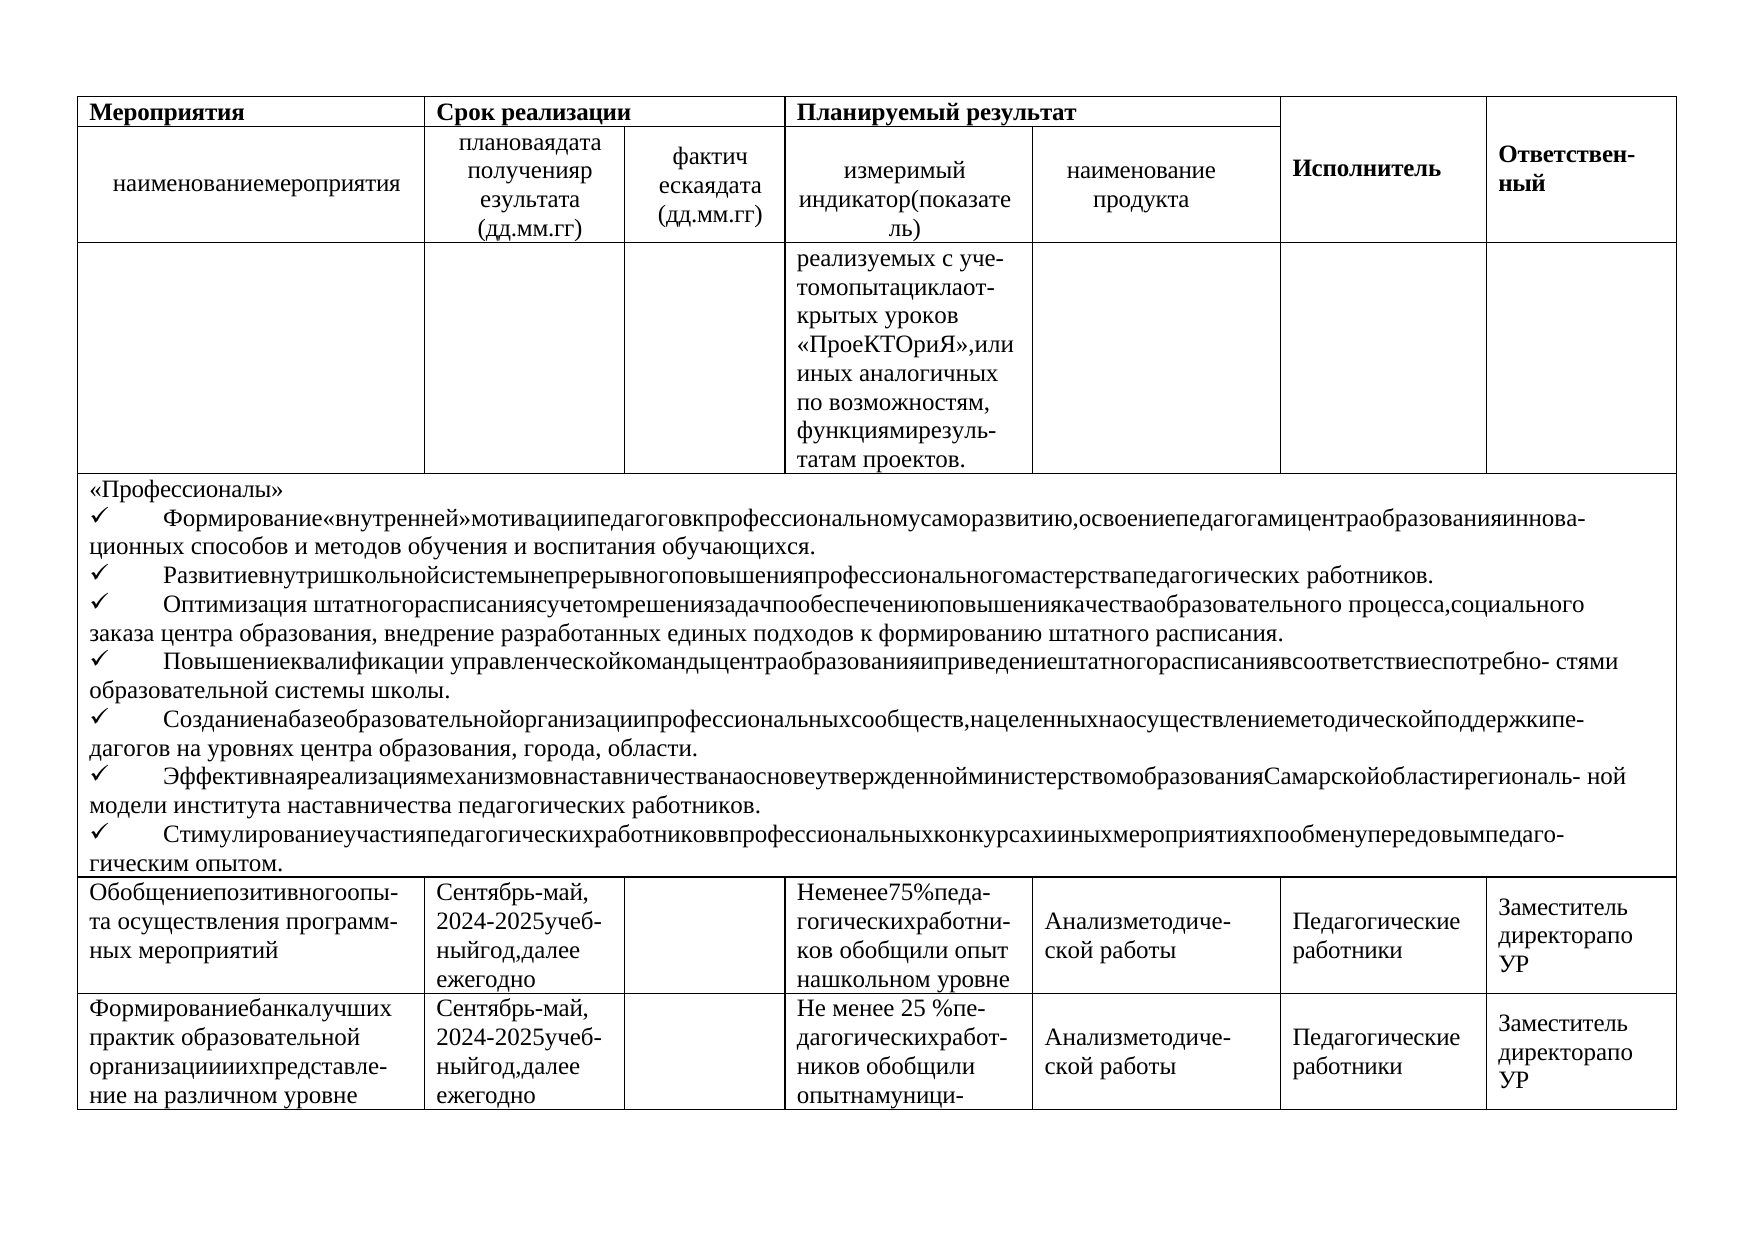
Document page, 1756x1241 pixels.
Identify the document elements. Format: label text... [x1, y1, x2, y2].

table_cell [425, 243, 624, 473]
table_cell Сентябрь-май, 2024-2025учеб- ныйгод,далее ежегодно [425, 994, 624, 1108]
table_cell «Профессионалы» Формирование«внутренней»мотивациипедагоговкпрофессиональномусаморазвитию,освоениепедагогамицентраобразованияиннова- ционных способов и методов обучения и воспитания обучающихся. Развитиевнутришкольнойсистемынепрерывногоповышенияпрофессиональногомастерствапедагогических работников. Оптимизация штатногорасписаниясучетомрешениязадачпообеспечениюповышениякачестваобразовательного процесса,социального заказа центра образования, внедрение разработанных единых подходов к формированию штатного расписания. Повышениеквалификации управленческойкомандыцентраобразованияиприведениештатногорасписаниявсоответствиеспотребно- стями образовательной системы школы. Созданиенабазеобразовательнойорганизациипрофессиональныхсообществ,нацеленныхнаосуществлениеметодическойподдержкипе- дагогов на уровнях центра образования, города, области. ЭффективнаяреализациямеханизмовнаставничестванаосновеутвержденнойминистерствомобразованияСамарскойобластирегиональ- ной модели института наставничества педагогических работников. Стимулированиеучастияпедагогическихработниковвпрофессиональныхконкурсахииныхмероприятияхпообменупередовымпедаго- гическим опытом. [78, 474, 1676, 876]
table_cell наименование продукта [1033, 127, 1280, 242]
table_cell Педагогические работники [1281, 994, 1486, 1108]
table_cell реализуемых с уче- томопытациклаот- крытых уроков «ПроеКТОриЯ»,или иных аналогичных по возможностям, функциямирезуль- татам проектов. [786, 243, 1032, 473]
table_cell Анализметодиче- ской работы [1033, 994, 1280, 1108]
table_cell Формированиебанкалучших практик образовательной opraнизациииихпредставле- ние на различном уровне [78, 994, 424, 1108]
table_cell [1281, 243, 1486, 473]
table_header Планируемый результат [786, 97, 1280, 126]
table_cell [625, 994, 784, 1108]
table_cell [625, 243, 784, 473]
table_cell [1487, 243, 1676, 473]
table_cell фактическаядата (дд.мм.гг) [625, 127, 784, 242]
table_cell Сентябрь-май, 2024-2025учеб- ныйгод,далее ежегодно [425, 878, 624, 992]
table_header Мероприятия [78, 97, 424, 126]
table_cell измеримый индикатор(показатель) [786, 127, 1032, 242]
table_cell Обобщениепозитивногоопы- та осуществления программ- ных мероприятий [78, 878, 424, 992]
table_header Срок реализации [425, 97, 784, 126]
table_cell Заместитель директорапо УР [1487, 994, 1676, 1108]
table_cell [625, 878, 784, 992]
table_cell Неменее75%педа- гогическихработни- ков обобщили опыт нашкольном уровне [786, 878, 1032, 992]
table_cell Заместитель директорапо УР [1487, 878, 1676, 992]
table_cell [78, 243, 424, 473]
table_cell Не менее 25 %пе- дагогическихработ- ников обобщили опытнамуници- [786, 994, 1032, 1108]
table_cell [1033, 243, 1280, 473]
table_header Ответствен- ный [1487, 97, 1676, 242]
table_cell наименованиемероприятия [78, 127, 424, 242]
table_cell Анализметодиче- ской работы [1033, 878, 1280, 992]
table_cell Педагогические работники [1281, 878, 1486, 992]
table_header Исполнитель [1281, 97, 1486, 242]
table_cell плановаядата получениярезультата (дд.мм.гг) [425, 127, 624, 242]
